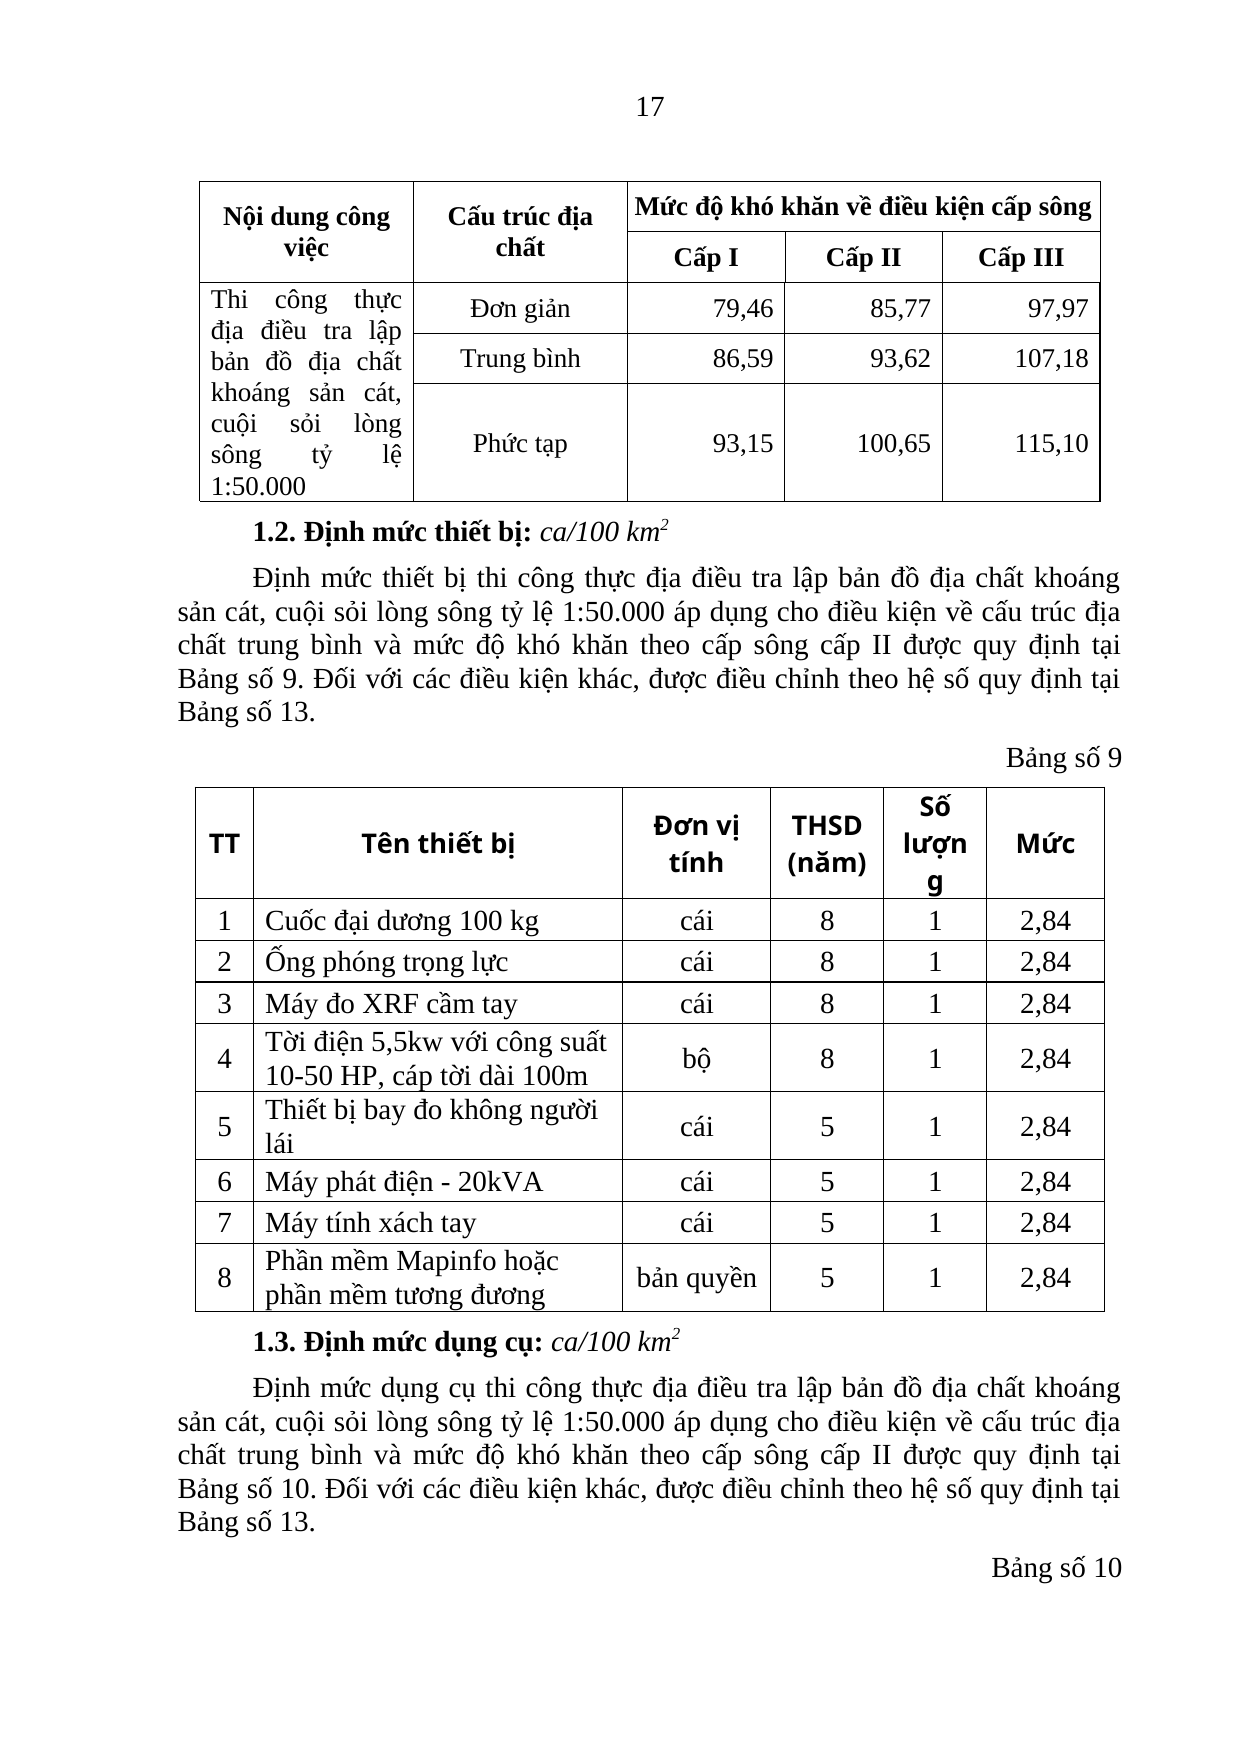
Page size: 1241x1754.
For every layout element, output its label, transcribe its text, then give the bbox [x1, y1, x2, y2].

table_cell 1 [884, 899, 986, 940]
table_cell 79,46 [628, 283, 784, 332]
table_cell 5 [196, 1092, 253, 1159]
table_header THSD (năm) [771, 788, 883, 898]
table_cell cái [623, 899, 770, 940]
table_cell 2,84 [987, 1160, 1104, 1201]
table_cell 6 [196, 1160, 253, 1201]
table_cell Cấp III [943, 232, 1100, 282]
table_cell 86,59 [628, 334, 784, 383]
table_cell 93,15 [628, 384, 784, 501]
table_cell 2,84 [987, 1202, 1104, 1242]
table_cell Cấp I [628, 232, 785, 282]
table_header Tên thiết bị [254, 788, 622, 898]
table_cell cái [623, 1202, 770, 1242]
table_cell 1 [884, 983, 986, 1023]
table_cell 5 [771, 1160, 883, 1201]
table_header Mức độ khó khăn về điều kiện cấp sông [628, 182, 1100, 231]
table_cell Thi công thực địa điều tra lập bản đồ địa chất khoáng sản cát, cuội sỏi lòng sông tỷ lệ 1:50.000 [200, 283, 413, 501]
table_cell 1 [884, 1092, 986, 1159]
table_cell 107,18 [943, 334, 1099, 383]
text Bảng số 10 [177, 1550, 1122, 1584]
table_cell 2,84 [987, 899, 1104, 940]
table_cell 2,84 [987, 983, 1104, 1023]
table_cell Tời điện 5,5kw với công suất 10-50 HP, cáp tời dài 100m [254, 1024, 622, 1091]
table_cell 100,65 [785, 384, 942, 501]
table_cell 1 [884, 1160, 986, 1201]
table_cell 115,10 [943, 384, 1099, 501]
table_cell 93,62 [785, 334, 942, 383]
table_cell bản quyền [623, 1244, 770, 1311]
table_cell 1 [884, 1244, 986, 1311]
table_cell 1 [884, 941, 986, 981]
table_cell 2,84 [987, 1092, 1104, 1159]
table_header TT [196, 788, 253, 898]
table_cell 5 [771, 1244, 883, 1311]
table_cell Cấp II [786, 232, 942, 282]
text Bảng số 9 [177, 741, 1122, 774]
table_cell 97,97 [943, 283, 1099, 332]
table_cell 4 [196, 1024, 253, 1091]
text Định mức thiết bị thi công thực địa điều tra lập bản đồ địa chất khoáng sản cát, cuội sỏi lòng sông tỷ lệ 1:50.000 áp dụng cho điều kiện về cấu trúc địa chất trung bình và mức độ khó khăn theo cấp sông cấp II được quy định tại Bảng số 9. Đối với các điều kiện khác, được điều chỉnh theo hệ số quy định tại Bảng số 13. [177, 560, 1122, 728]
table_cell 2,84 [987, 941, 1104, 981]
table_cell Đơn giản [414, 283, 627, 332]
table_cell 1 [884, 1202, 986, 1242]
table_cell Máy tính xách tay [254, 1202, 622, 1242]
table_cell Phức tạp [414, 384, 627, 501]
table_cell Phần mềm Mapinfo hoặc phần mềm tương đương [254, 1244, 622, 1311]
table_cell 3 [196, 983, 253, 1023]
table_cell 5 [771, 1092, 883, 1159]
table_cell 7 [196, 1202, 253, 1242]
table_cell bộ [623, 1024, 770, 1091]
table_cell Ống phóng trọng lực [254, 941, 622, 981]
table_cell 85,77 [785, 283, 942, 332]
table_cell cái [623, 941, 770, 981]
table_cell Trung bình [414, 334, 627, 383]
text 1.3. Định mức dụng cụ: ca/100 km2 [177, 1324, 1122, 1358]
table_cell Cuốc đại dương 100 kg [254, 899, 622, 940]
table_cell 8 [771, 1024, 883, 1091]
text Định mức dụng cụ thi công thực địa điều tra lập bản đồ địa chất khoáng sản cát, cuội sỏi lòng sông tỷ lệ 1:50.000 áp dụng cho điều kiện về cấu trúc địa chất trung bình và mức độ khó khăn theo cấp sông cấp II được quy định tại Bảng số 10. Đối với các điều kiện khác, được điều chỉnh theo hệ số quy định tại Bảng số 13. [177, 1370, 1122, 1538]
table_cell cái [623, 1160, 770, 1201]
table_cell 2,84 [987, 1244, 1104, 1311]
table_header Nội dung công việc [200, 182, 413, 282]
table_cell cái [623, 1092, 770, 1159]
text 1.2. Định mức thiết bị: ca/100 km2 [177, 514, 1122, 548]
table_cell 8 [196, 1244, 253, 1311]
table_cell 1 [196, 899, 253, 940]
table_header Cấu trúc địa chất [414, 182, 627, 282]
table_cell 5 [771, 1202, 883, 1242]
table_cell Thiết bị bay đo không người lái [254, 1092, 622, 1159]
table_cell Máy phát điện - 20kVA [254, 1160, 622, 1201]
table_cell 2 [196, 941, 253, 981]
table_cell Máy đo XRF cầm tay [254, 983, 622, 1023]
table_header Đơn vị tính [623, 788, 770, 898]
table_cell 8 [771, 941, 883, 981]
table_cell 8 [771, 899, 883, 940]
table_cell 2,84 [987, 1024, 1104, 1091]
table_cell 1 [884, 1024, 986, 1091]
table_header Mức [987, 788, 1104, 898]
table_header Số lượng [884, 788, 986, 898]
table_cell cái [623, 983, 770, 1023]
table_cell 8 [771, 983, 883, 1023]
